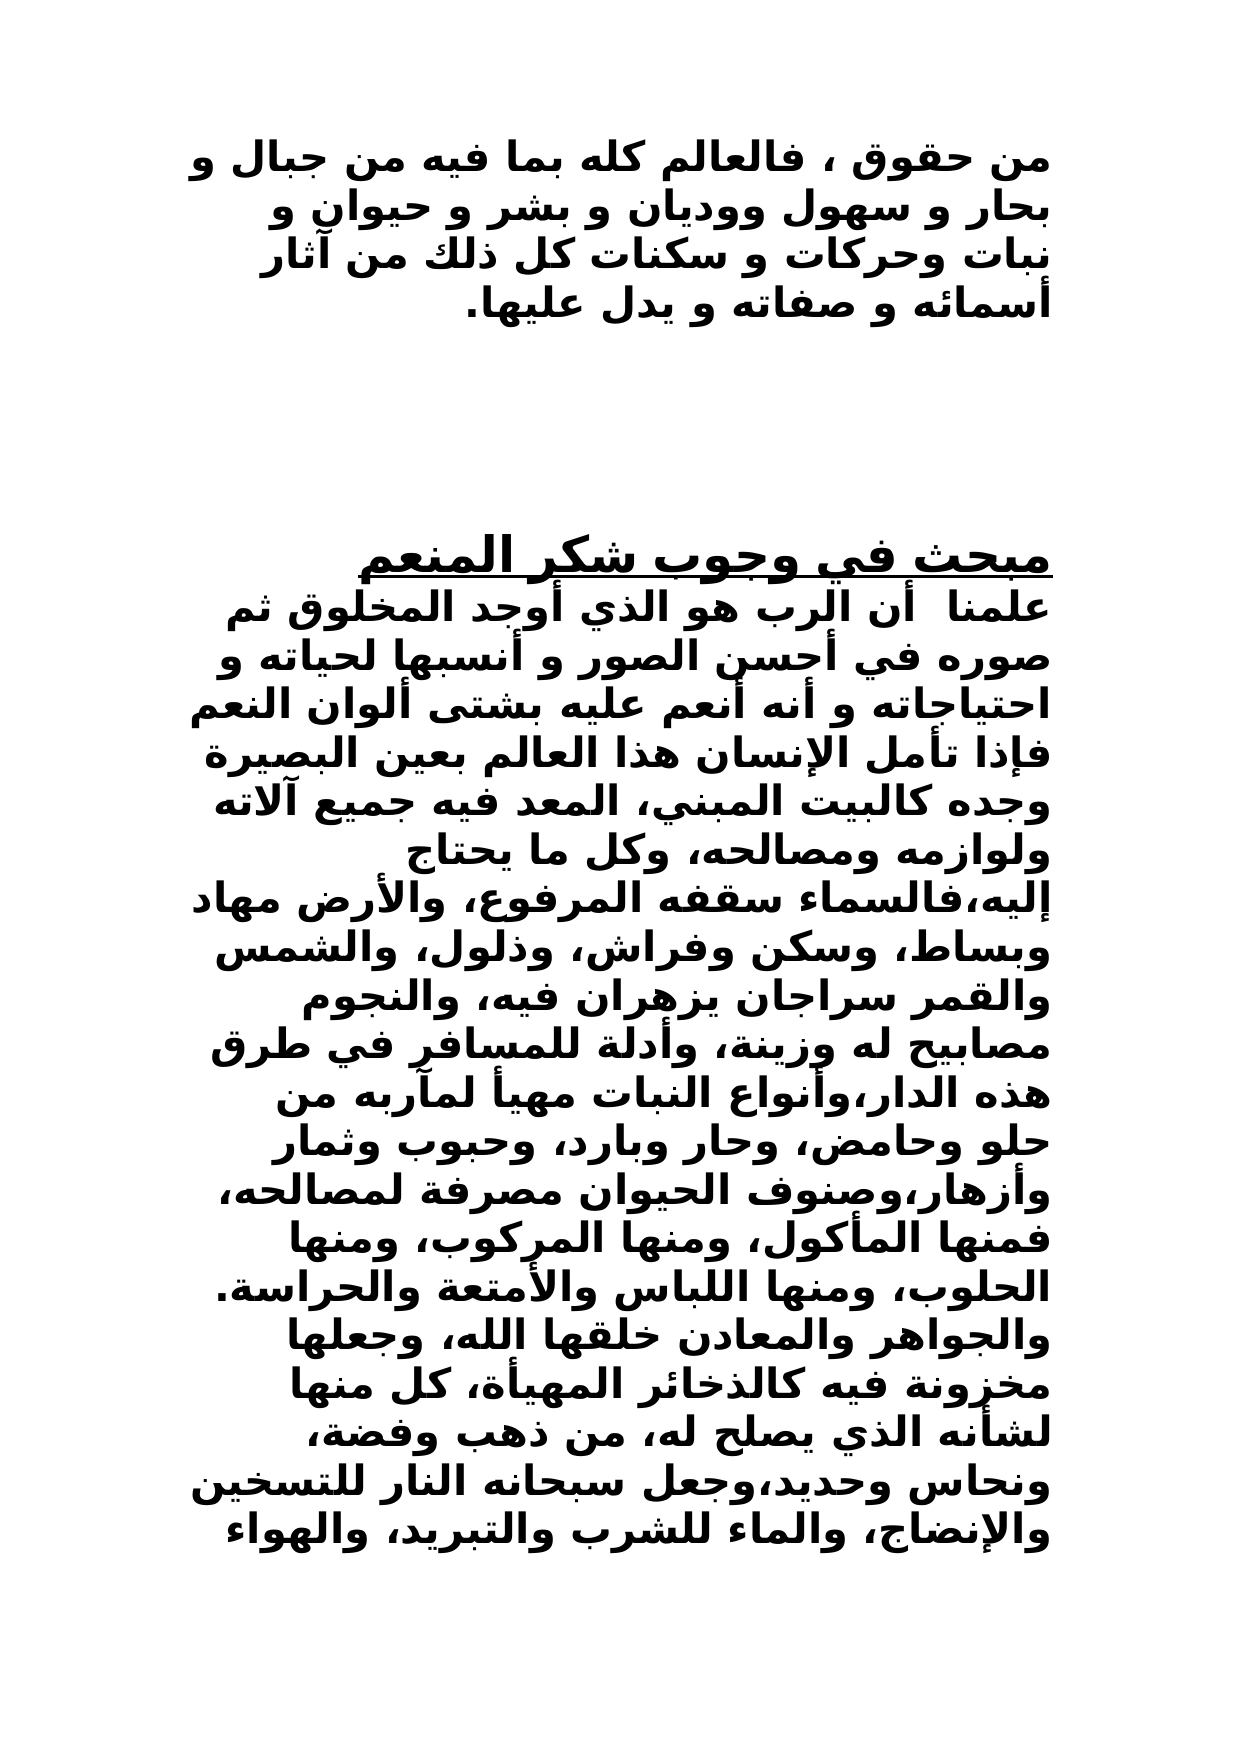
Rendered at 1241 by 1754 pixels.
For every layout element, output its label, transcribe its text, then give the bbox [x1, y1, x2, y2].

text علمنا أن الرب هو الذي أوجد المخلوق ثم صوره في أحسن الصور و أنسبها لحياته و احتياجاته و أنه أنعم عليه بشتى ألوان النعم فإذا تأمل الإنسان هذا العالم بعين البصيرة وجده كالبيت المبني، المعد فيه جميع آلاته ولوازمه ومصالحه، وكل ما يحتاج إليه،فالسماء سقفه المرفوع، والأرض مهاد وبساط، وسكن وفراش، وذلول، والشمس والقمر سراجان يزهران فيه، والنجوم مصابيح له وزينة، وأدلة للمسافر في طرق هذه الدار،وأنواع النبات مهيأ لمآربه من حلو وحامض، وحار وبارد، وحبوب وثمار وأزهار،وصنوف الحيوان مصرفة لمصالحه، فمنها المأكول، ومنها المركوب، ومنها الحلوب، ومنها اللباس والأمتعة والحراسة. [187, 583, 1053, 1311]
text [187, 133, 1053, 355]
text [187, 1311, 1053, 1554]
text مبحث في وجوب شكر المنعم [187, 525, 1053, 583]
